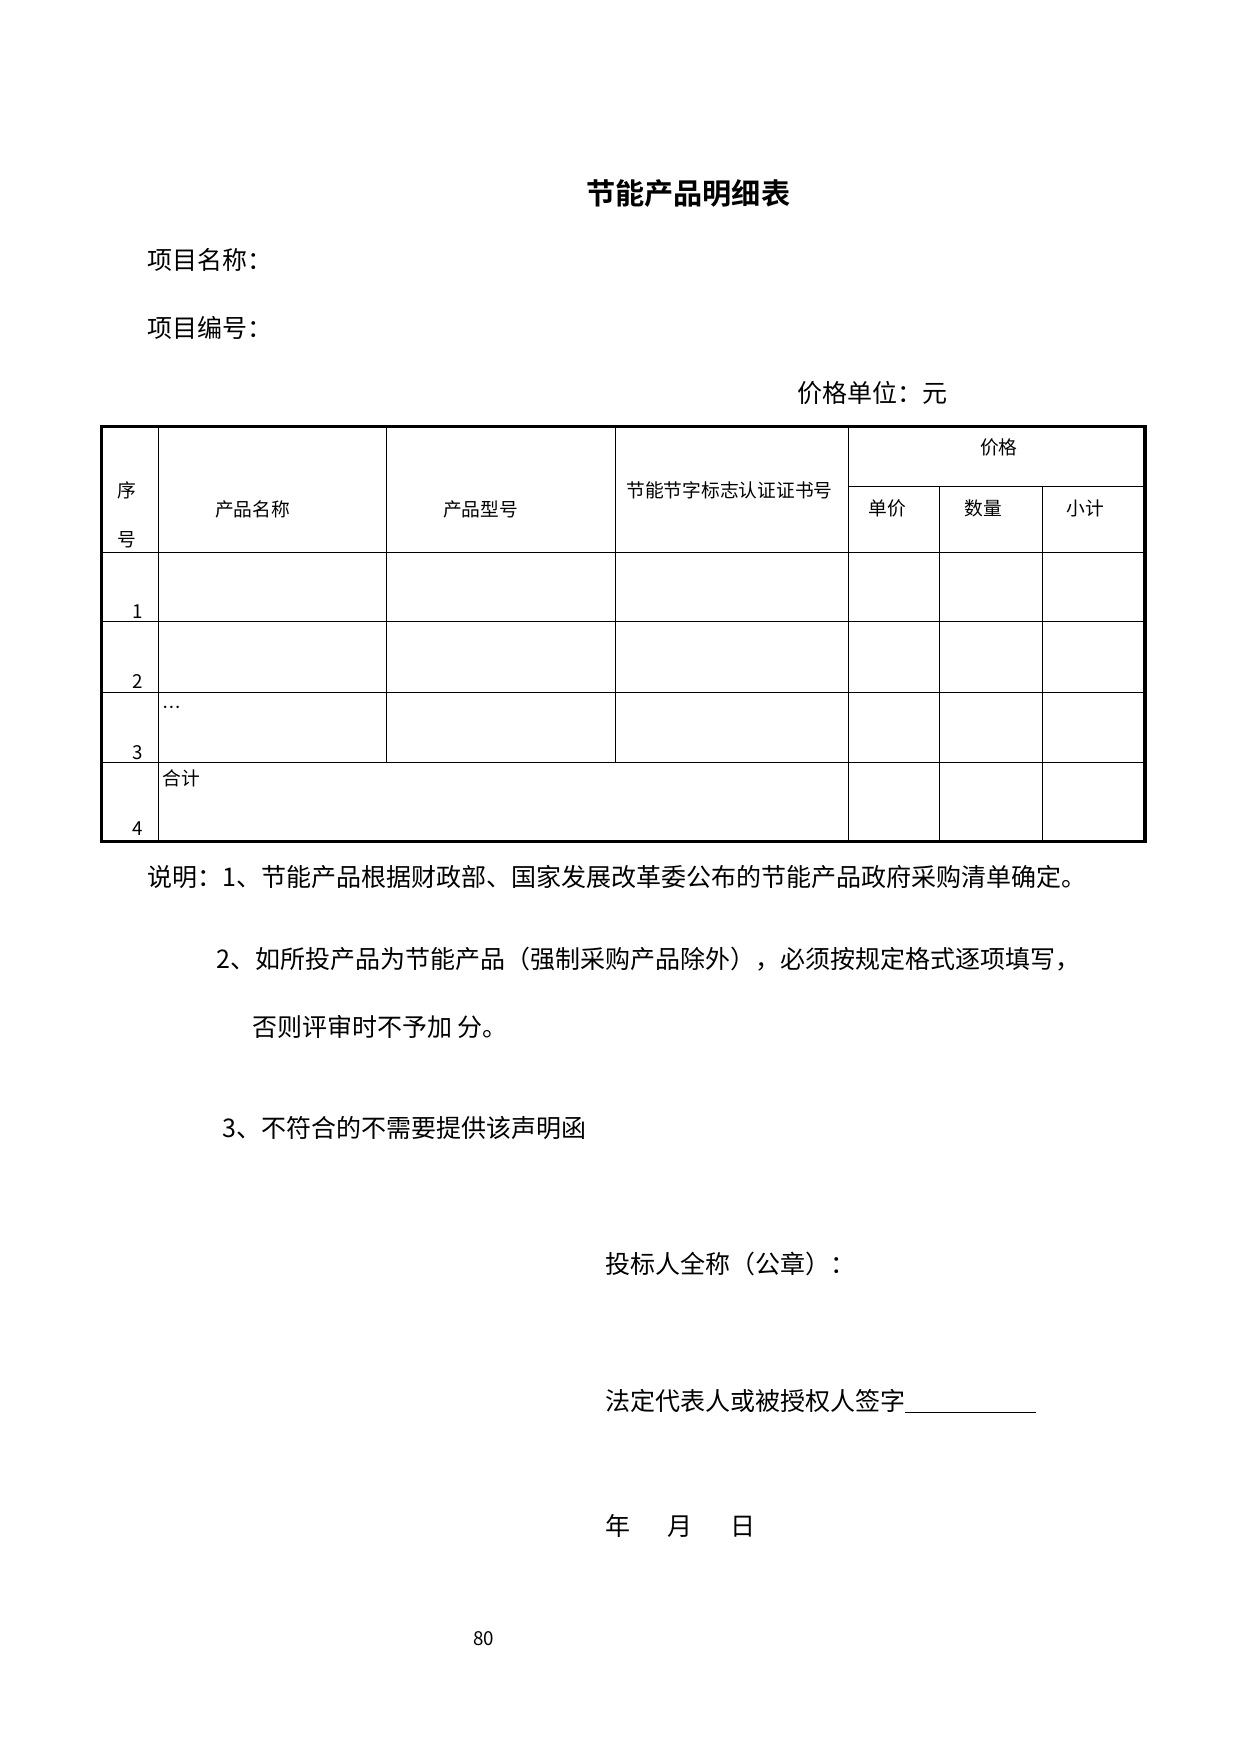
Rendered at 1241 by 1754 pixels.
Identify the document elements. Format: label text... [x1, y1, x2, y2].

table_cell 4 [103, 763, 158, 840]
text 投标人全称（公章）： [605, 1244, 1180, 1281]
text 说明：1、节能产品根据财政部、国家发展改革委公布的节能产品政府采购清单确定。 [148, 857, 1093, 893]
text 节能产品明细表 [202, 170, 1174, 212]
table_cell [616, 693, 848, 762]
table_cell 1 [103, 553, 158, 621]
table_cell 小计 [1043, 487, 1143, 552]
table_cell 数量 [940, 487, 1042, 552]
text 法定代表人或被授权人签字 [605, 1381, 1180, 1418]
table_header 节能节字标志认证证书号 [616, 428, 848, 552]
text 项目名称： 项目编号： [148, 241, 273, 345]
table_cell [387, 553, 615, 621]
table_header 价格 [849, 428, 1143, 486]
table_cell [849, 693, 939, 762]
table_cell [616, 553, 848, 621]
table_cell [616, 622, 848, 692]
table_cell [940, 622, 1042, 692]
table_cell 单价 [849, 487, 939, 552]
text 3、不符合的不需要提供该声明函 [198, 1108, 1180, 1144]
table_cell [849, 763, 939, 840]
table_cell [1043, 763, 1143, 840]
table_cell [387, 622, 615, 692]
table_header 序号 [103, 428, 158, 552]
table_cell 2 [103, 622, 158, 692]
text 年 月 日 [181, 1507, 1180, 1543]
table_cell [940, 693, 1042, 762]
table_cell 合计 [159, 763, 848, 840]
table_cell … [159, 693, 386, 762]
table_cell [1043, 553, 1143, 621]
text 2、如所投产品为节能产品（强制采购产品除外），必须按规定格式逐项填写，否则评审时不予加 分。 [217, 940, 1093, 1044]
table_cell [849, 622, 939, 692]
table_cell 3 [103, 693, 158, 762]
table_cell [159, 553, 386, 621]
table_cell [1043, 693, 1143, 762]
table_cell [940, 553, 1042, 621]
table_cell [387, 693, 615, 762]
table_cell [849, 553, 939, 621]
table_cell [1043, 622, 1143, 692]
table_cell [940, 763, 1042, 840]
table_header 产品名称 [159, 428, 386, 552]
table_header 产品型号 [387, 428, 615, 552]
text 价格单位：元 [798, 377, 1180, 409]
table_cell [159, 622, 386, 692]
